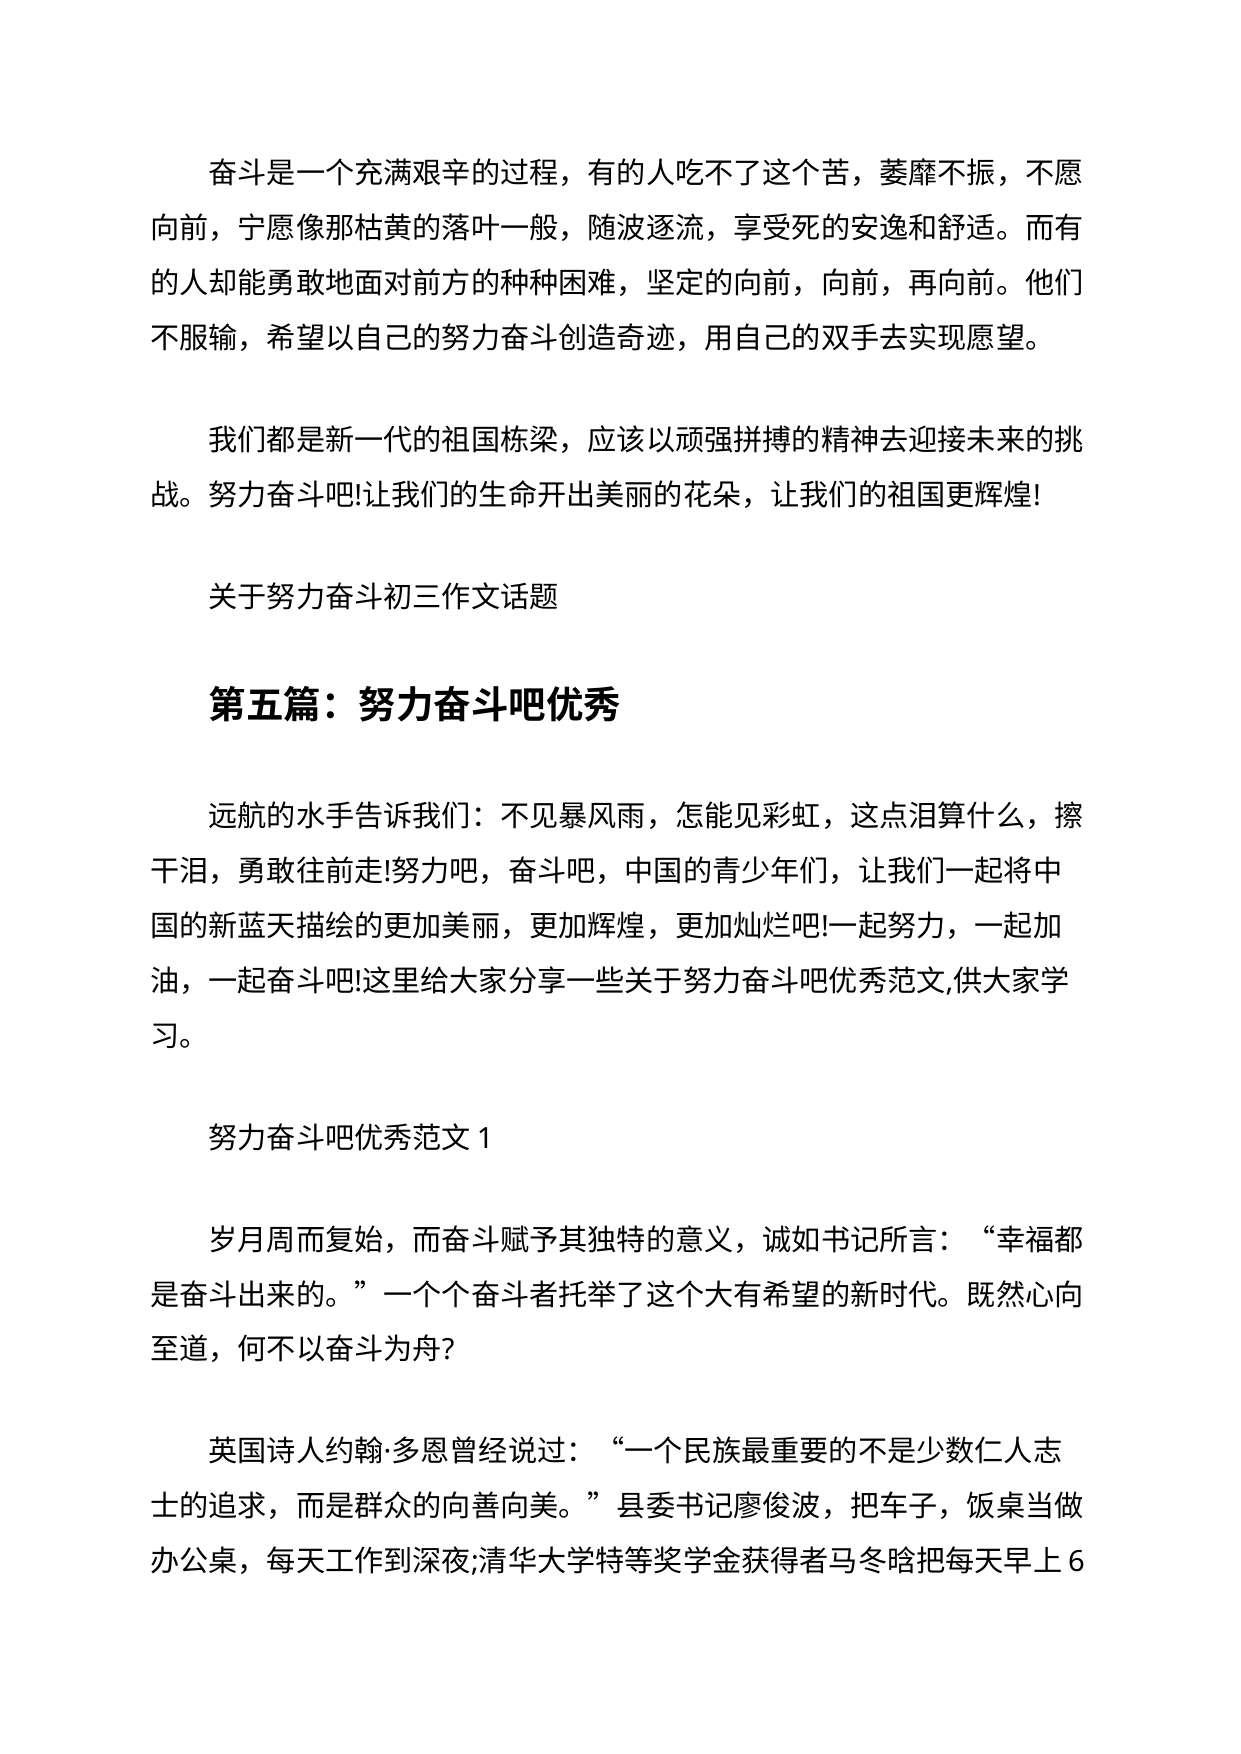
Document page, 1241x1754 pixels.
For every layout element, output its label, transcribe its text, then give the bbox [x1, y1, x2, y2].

text 努力奋斗吧优秀范文1 [150, 1114, 1090, 1157]
text 我们都是新一代的祖国栋梁，应该以顽强拼搏的精神去迎接未来的挑战。努力奋斗吧!让我们的生命开出美丽的花朵，让我们的祖国更辉煌! [150, 416, 1090, 514]
text 关于努力奋斗初三作文话题 [150, 573, 1090, 616]
text 远航的水手告诉我们：不见暴风雨，怎能见彩虹，这点泪算什么，擦干泪，勇敢往前走!努力吧，奋斗吧，中国的青少年们，让我们一起将中国的新蓝天描绘的更加美丽，更加辉煌，更加灿烂吧!一起努力，一起加油，一起奋斗吧!这里给大家分享一些关于努力奋斗吧优秀范文,供大家学习。 [150, 792, 1090, 1055]
text 奋斗是一个充满艰辛的过程，有的人吃不了这个苦，萎靡不振，不愿向前，宁愿像那枯黄的落叶一般，随波逐流，享受死的安逸和舒适。而有的人却能勇敢地面对前方的种种困难，坚定的向前，向前，再向前。他们不服输，希望以自己的努力奋斗创造奇迹，用自己的双手去实现愿望。 [150, 150, 1090, 357]
text 岁月周而复始，而奋斗赋予其独特的意义，诚如书记所言：“幸福都是奋斗出来的。”一个个奋斗者托举了这个大有希望的新时代。既然心向至道，何不以奋斗为舟? [150, 1216, 1090, 1368]
text 第五篇：努力奋斗吧优秀 [150, 675, 1090, 729]
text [150, 1428, 1090, 1580]
